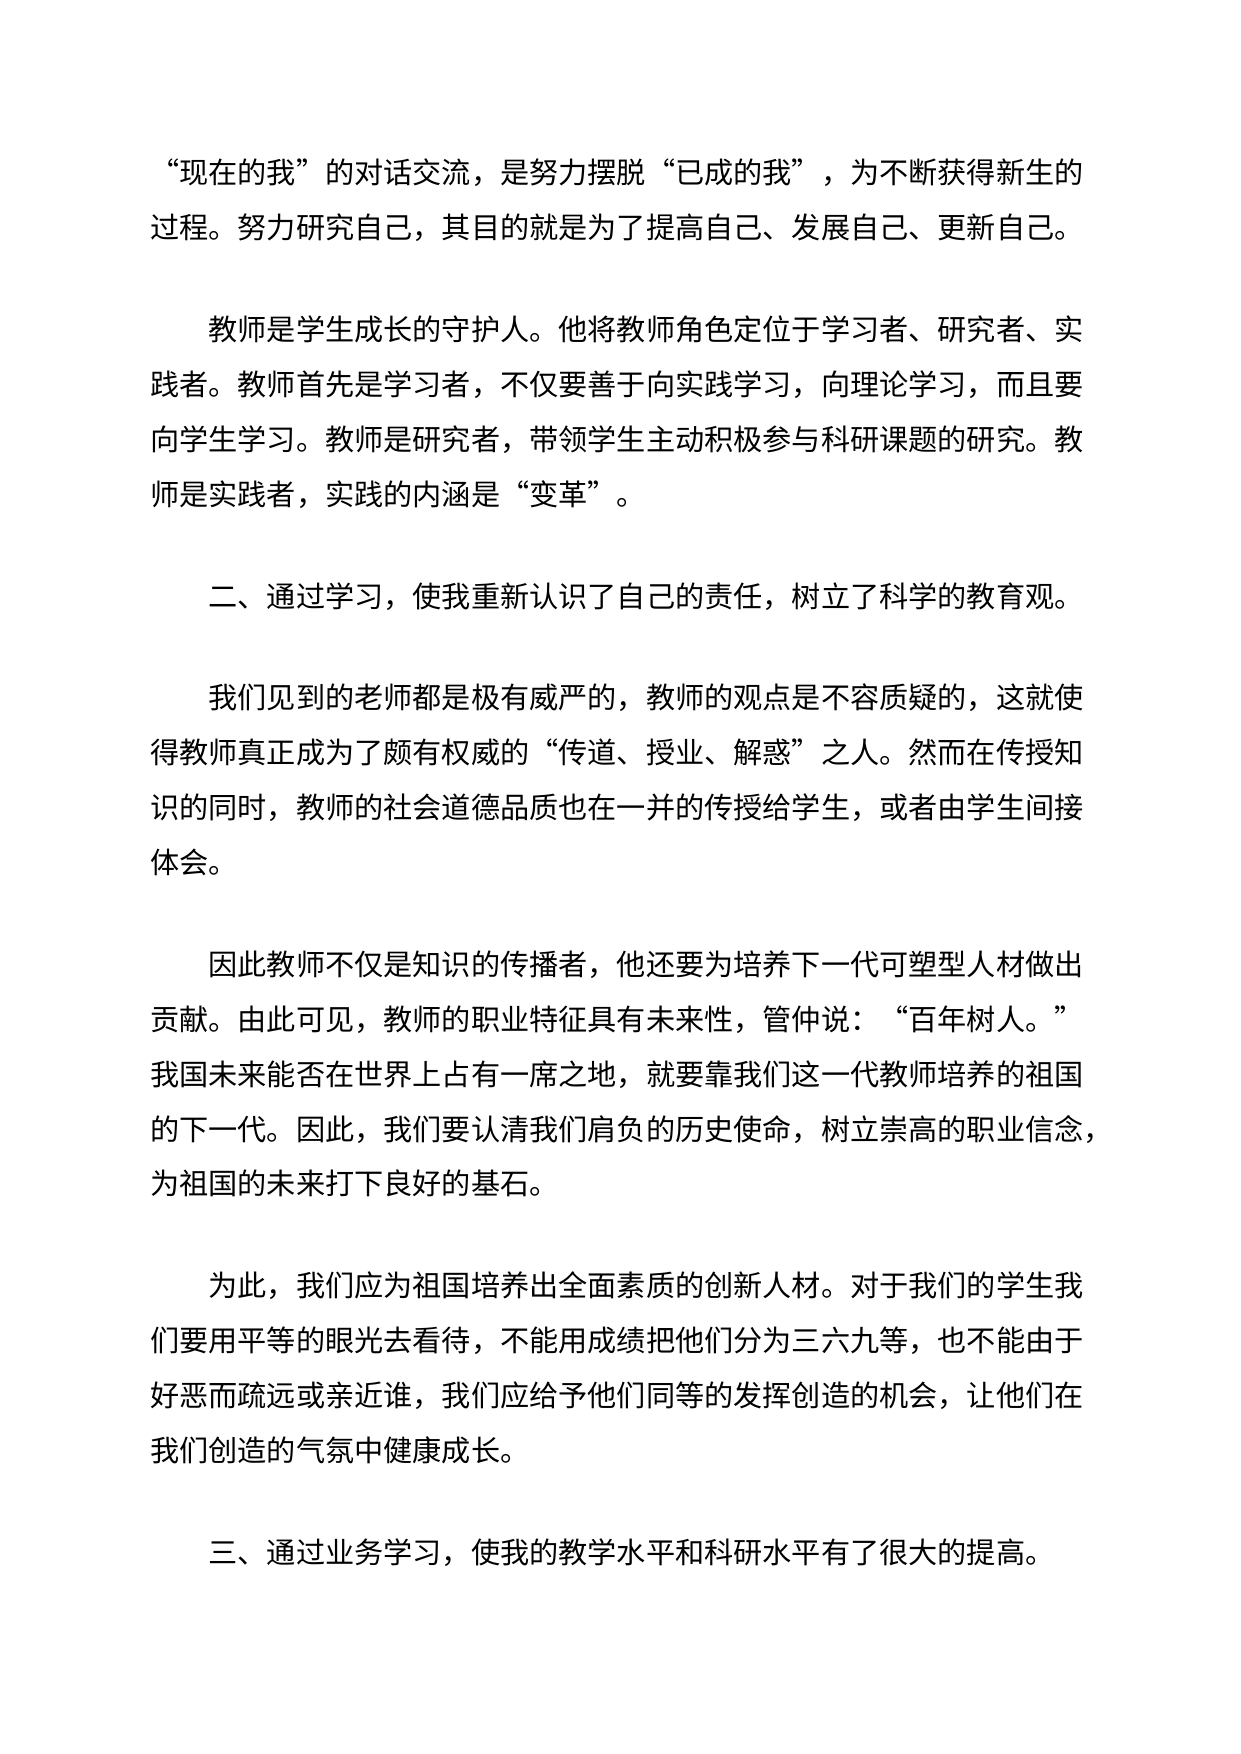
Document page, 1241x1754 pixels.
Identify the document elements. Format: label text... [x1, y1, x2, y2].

text 三、通过业务学习，使我的教学水平和科研水平有了很大的提高。 [150, 1529, 1090, 1571]
text 二、通过学习，使我重新认识了自己的责任，树立了科学的教育观。 [150, 573, 1090, 615]
text 我们见到的老师都是极有威严的，教师的观点是不容质疑的，这就使得教师真正成为了颇有权威的“传道、授业、解惑”之人。然而在传授知识的同时，教师的社会道德品质也在一并的传授给学生，或者由学生间接体会。 [150, 675, 1090, 882]
text 因此教师不仅是知识的传播者，他还要为培养下一代可塑型人材做出贡献。由此可见，教师的职业特征具有未来性，管仲说：“百年树人。”我国未来能否在世界上占有一席之地，就要靠我们这一代教师培养的祖国的下一代。因此，我们要认清我们肩负的历史使命，树立崇高的职业信念，为祖国的未来打下良好的基石。 [150, 941, 1090, 1203]
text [150, 150, 1090, 247]
text 为此，我们应为祖国培养出全面素质的创新人材。对于我们的学生我们要用平等的眼光去看待，不能用成绩把他们分为三六九等，也不能由于好恶而疏远或亲近谁，我们应给予他们同等的发挥创造的机会，让他们在我们创造的气氛中健康成长。 [150, 1263, 1090, 1470]
text 教师是学生成长的守护人。他将教师角色定位于学习者、研究者、实践者。教师首先是学习者，不仅要善于向实践学习，向理论学习，而且要向学生学习。教师是研究者，带领学生主动积极参与科研课题的研究。教师是实践者，实践的内涵是“变革”。 [150, 307, 1090, 514]
